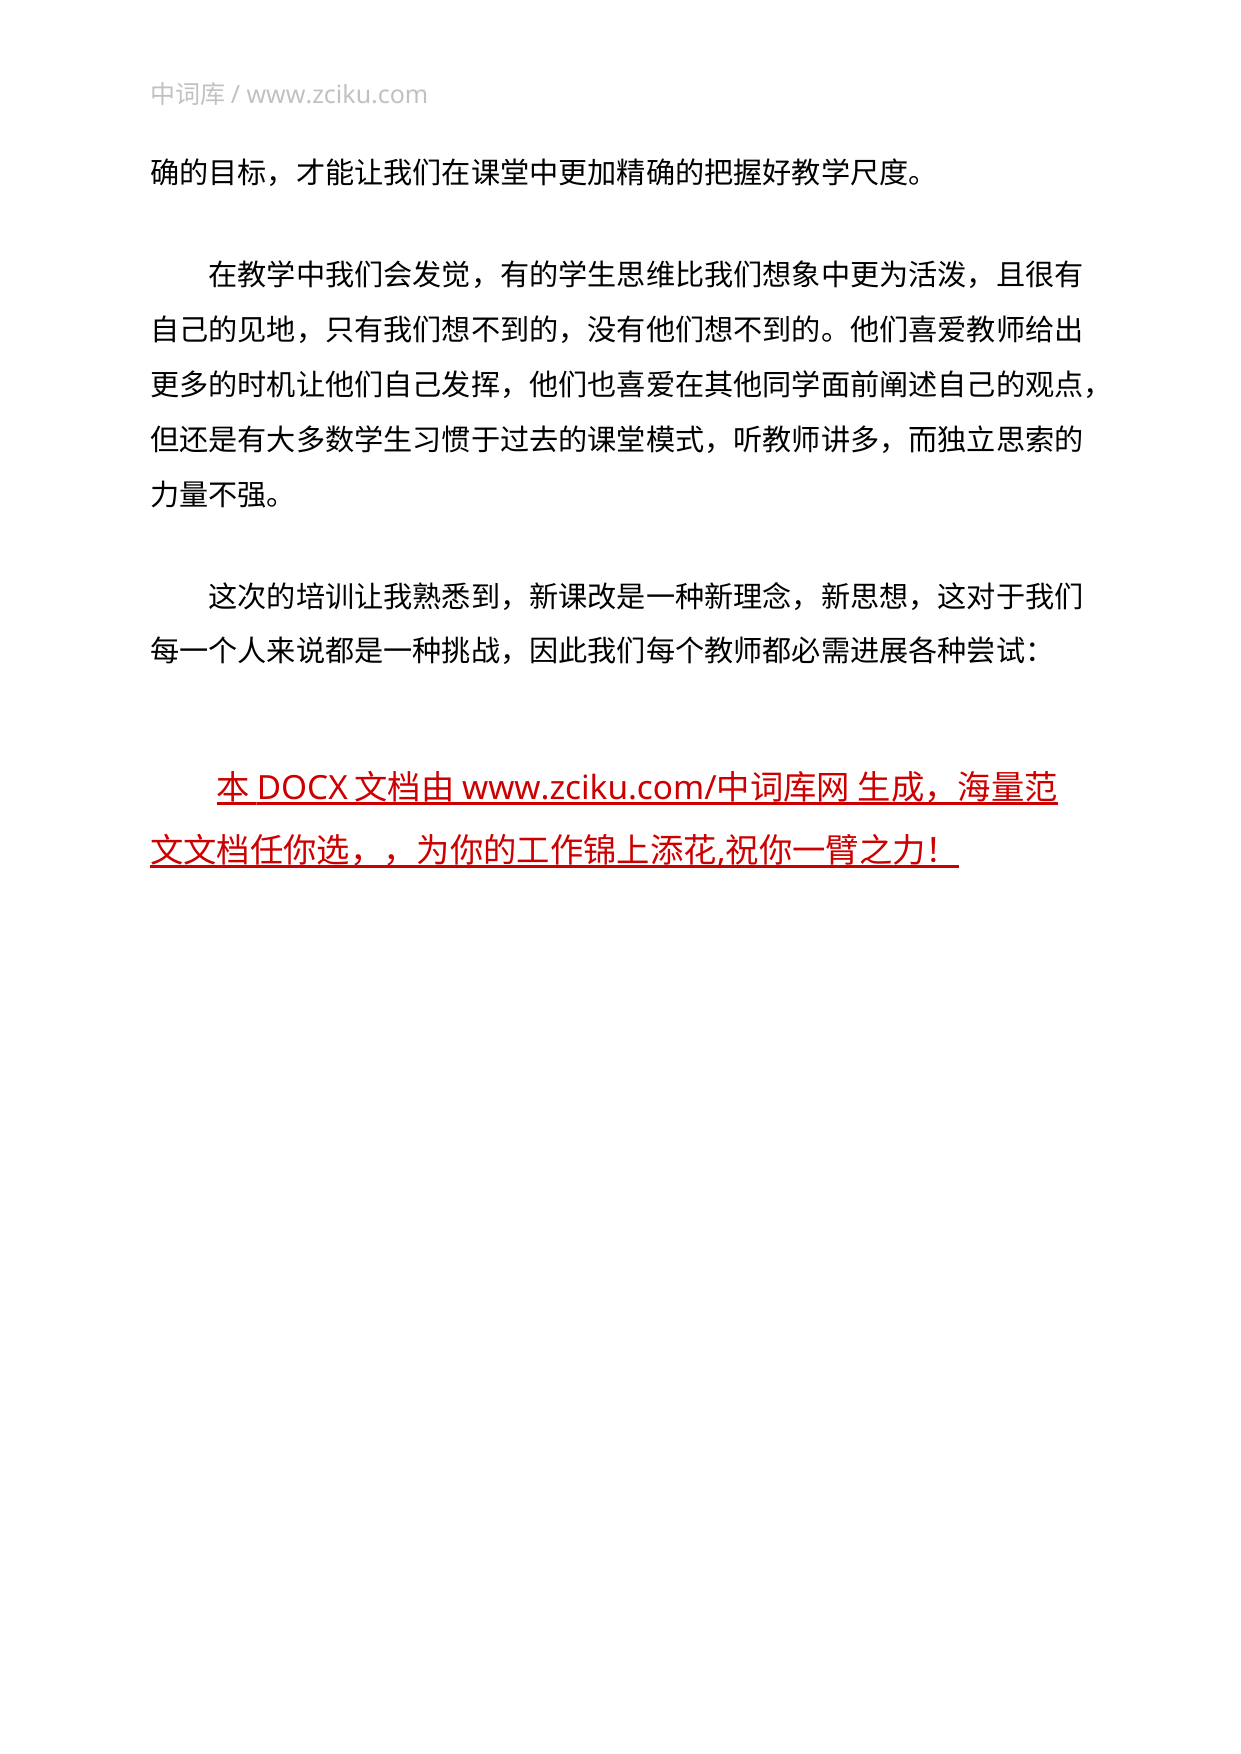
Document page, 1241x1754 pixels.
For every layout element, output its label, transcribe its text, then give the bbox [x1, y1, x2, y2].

text 在教学中我们会发觉，有的学生思维比我们想象中更为活泼，且很有自己的见地，只有我们想不到的，没有他们想不到的。他们喜爱教师给出更多的时机让他们自己发挥，他们也喜爱在其他同学面前阐述自己的观点，但还是有大多数学生习惯于过去的课堂模式，听教师讲多，而独立思索的力量不强。 [150, 252, 1090, 514]
text 本DOCX文档由 www.zciku.com/中词库网 生成，海量范文文档任你选，，为你的工作锦上添花,祝你一臂之力！ [150, 761, 1090, 872]
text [150, 150, 1090, 192]
text 这次的培训让我熟悉到，新课改是一种新理念，新思想，这对于我们每一个人来说都是一种挑战，因此我们每个教师都必需进展各种尝试： [150, 573, 1090, 670]
